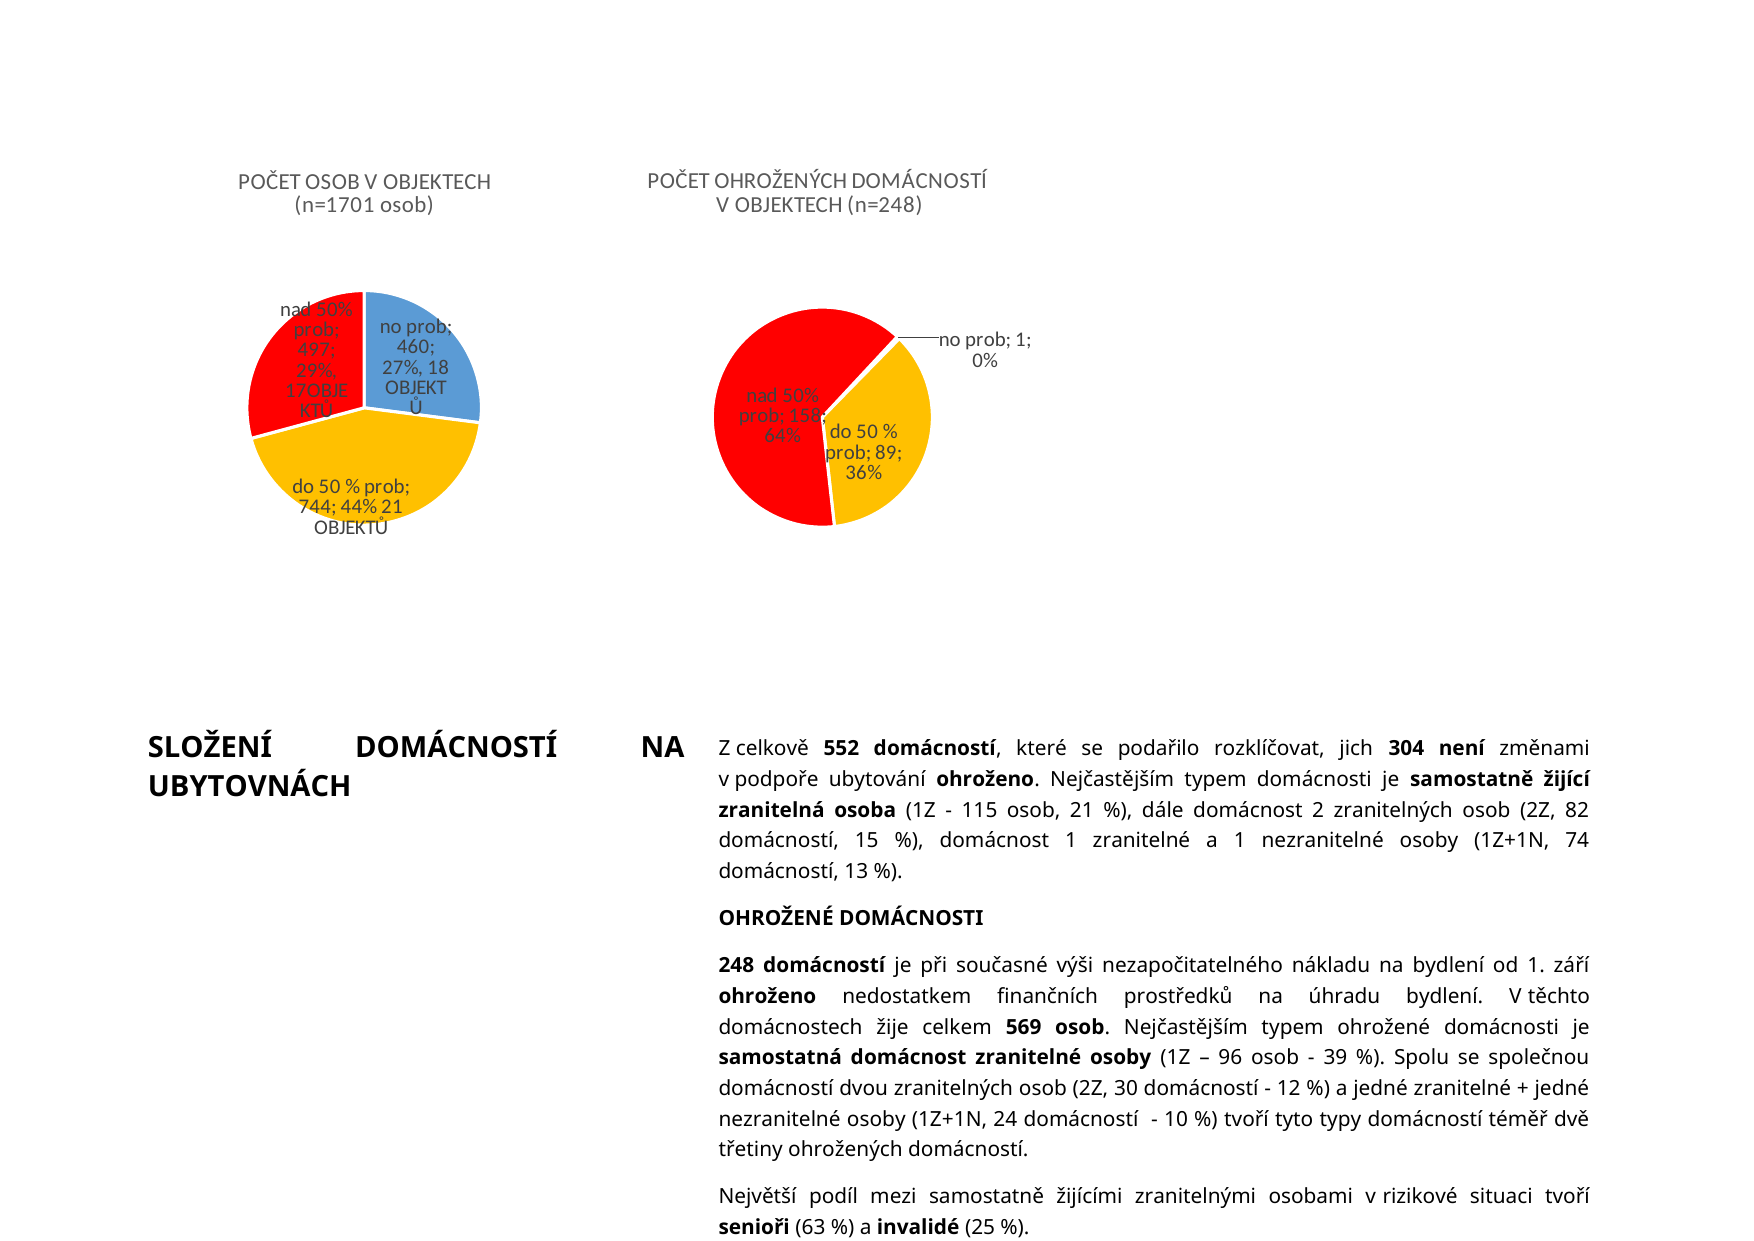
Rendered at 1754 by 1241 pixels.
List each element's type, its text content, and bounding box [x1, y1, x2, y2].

text SLOŽENÍ DOMÁCNOSTÍ NA UBYTOVNÁCH [148, 726, 703, 805]
